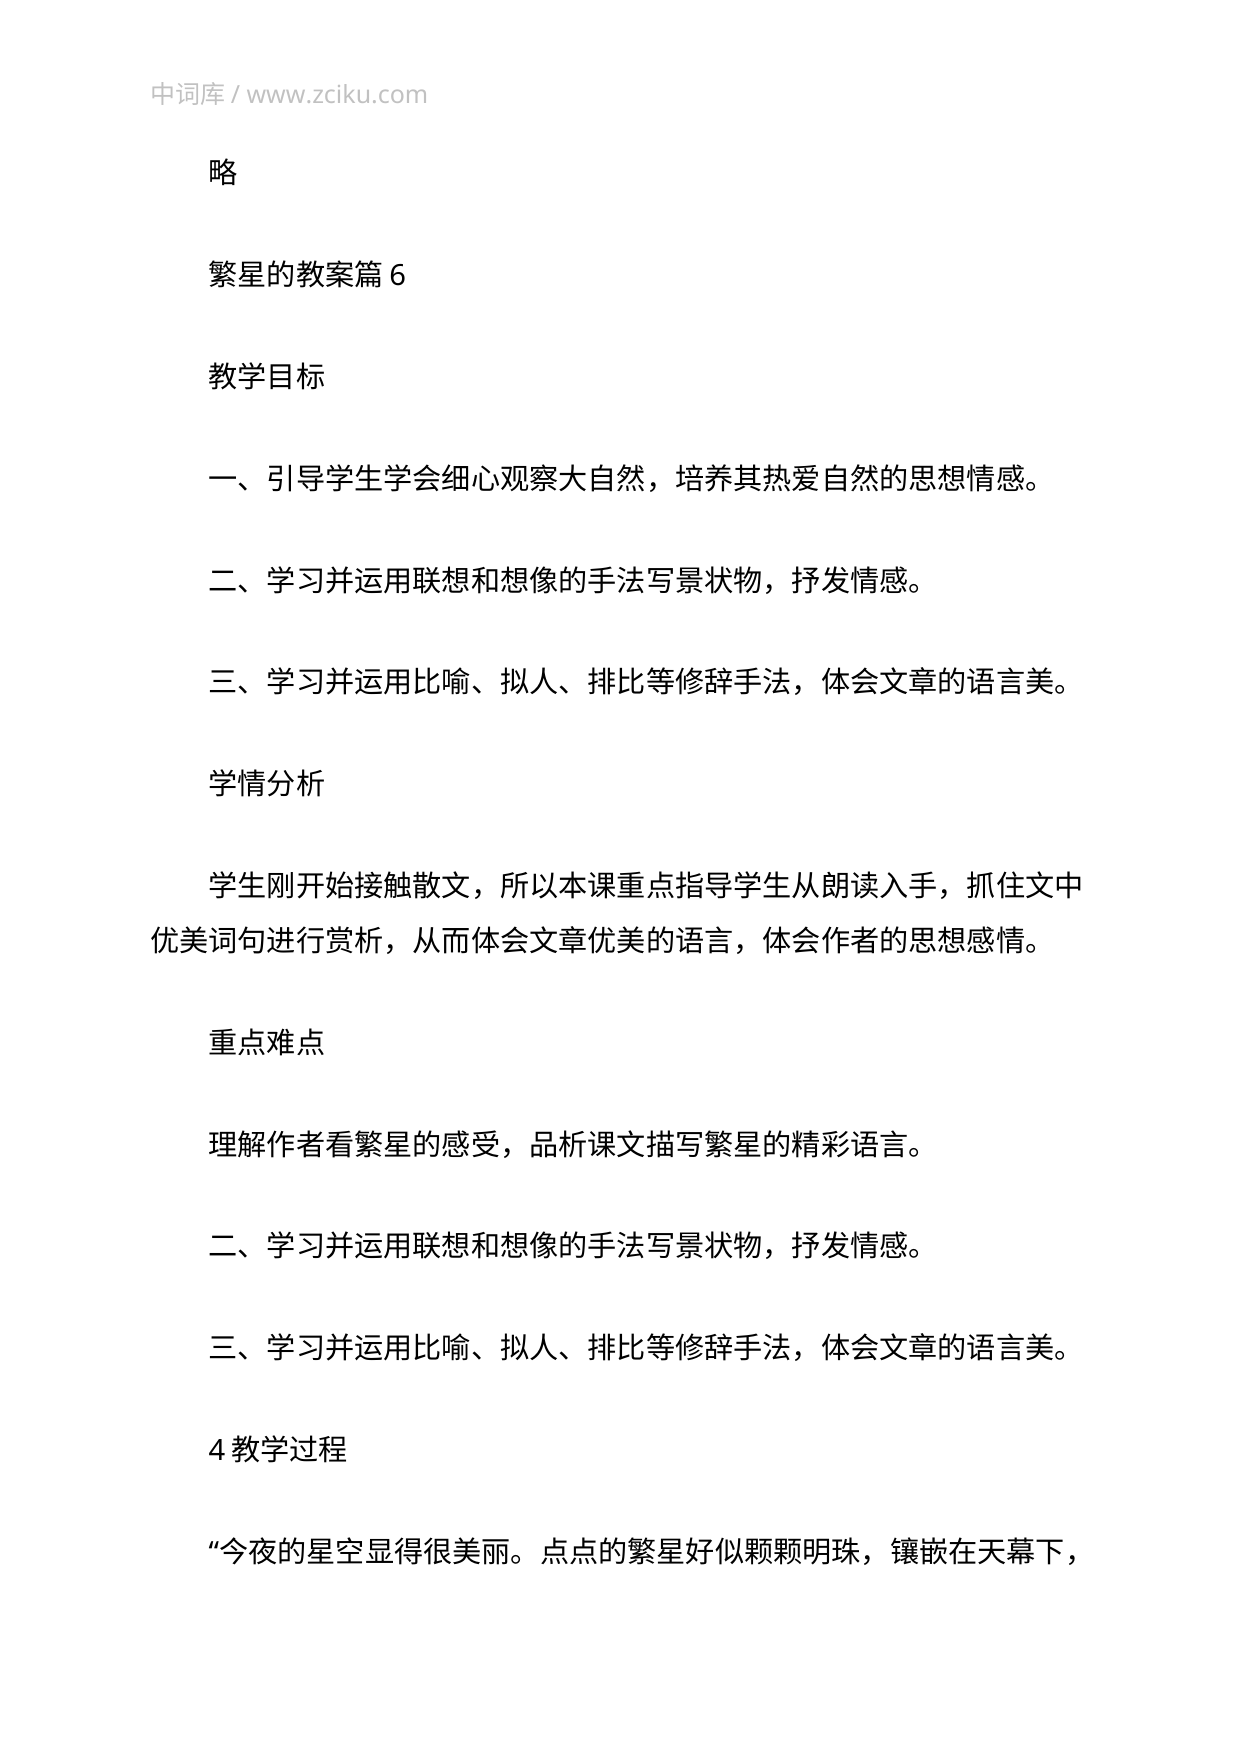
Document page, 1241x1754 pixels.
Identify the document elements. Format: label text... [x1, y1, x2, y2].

text 4教学过程 [150, 1426, 1090, 1469]
text 繁星的教案篇6 [150, 252, 1090, 294]
text 学生刚开始接触散文，所以本课重点指导学生从朗读入手，抓住文中优美词句进行赏析，从而体会文章优美的语言，体会作者的思想感情。 [150, 863, 1090, 960]
text 略 [150, 150, 1090, 192]
text 三、学习并运用比喻、拟人、排比等修辞手法，体会文章的语言美。 [150, 1324, 1090, 1367]
text 理解作者看繁星的感受，品析课文描写繁星的精彩语言。 [150, 1121, 1090, 1163]
text 二、学习并运用联想和想像的手法写景状物，抒发情感。 [150, 557, 1090, 599]
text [150, 1528, 1090, 1571]
text 重点难点 [150, 1019, 1090, 1062]
text 教学目标 [150, 354, 1090, 396]
text 二、学习并运用联想和想像的手法写景状物，抒发情感。 [150, 1223, 1090, 1265]
text 学情分析 [150, 761, 1090, 803]
text 一、引导学生学会细心观察大自然，培养其热爱自然的思想情感。 [150, 456, 1090, 498]
text 三、学习并运用比喻、拟人、排比等修辞手法，体会文章的语言美。 [150, 659, 1090, 701]
